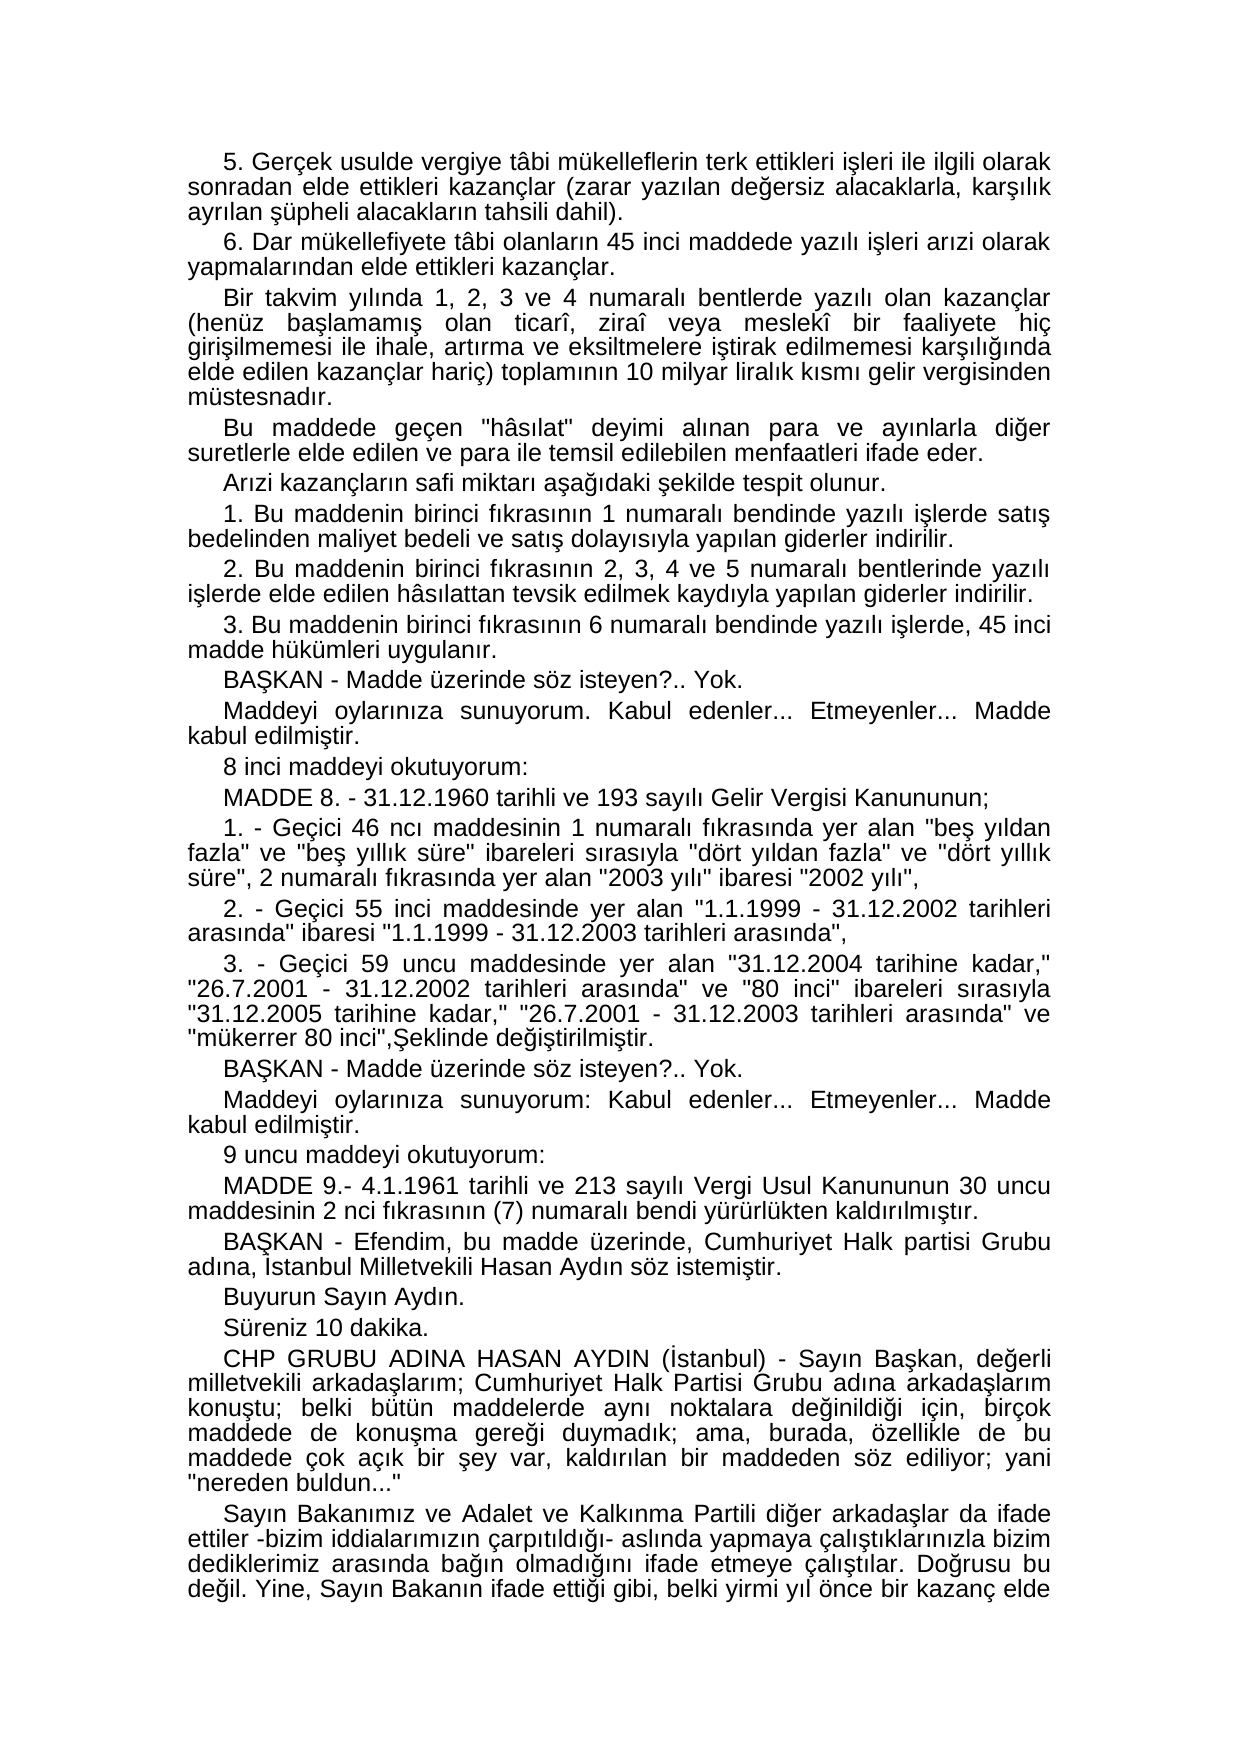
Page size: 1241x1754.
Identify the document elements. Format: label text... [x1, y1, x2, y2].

text MADDE 9.- 4.1.1961 tarihli ve 213 sayılı Vergi Usul Kanununun 30 uncu maddesinin 2 nci fıkrasının (7) numaralı bendi yürürlükten kaldırılmıştır. [187, 1175, 1053, 1224]
text Arızi kazançların safi miktarı aşağıdaki şekilde tespit olunur. [187, 472, 1053, 497]
text 5. Gerçek usulde vergiye tâbi mükelleflerin terk ettikleri işleri ile ilgili olarak sonradan elde ettikleri kazançlar (zarar yazılan değersiz alacaklarla, karşılık ayrılan şüpheli alacakların tahsili dahil). [187, 150, 1053, 225]
text 3. - Geçici 59 uncu maddesinde yer alan "31.12.2004 tarihine kadar," "26.7.2001 - 31.12.2002 tarihleri arasında" ve "80 inci" ibareleri sırasıyla "31.12.2005 tarihine kadar," "26.7.2001 - 31.12.2003 tarihleri arasında" ve "mükerrer 80 inci",Şeklinde değiştirilmiştir. [187, 953, 1053, 1052]
text 2. - Geçici 55 inci maddesinde yer alan "1.1.1999 - 31.12.2002 tarihleri arasında" ibaresi "1.1.1999 - 31.12.2003 tarihleri arasında", [187, 897, 1053, 947]
text 1. Bu maddenin birinci fıkrasının 1 numaralı bendinde yazılı işlerde satış bedelinden maliyet bedeli ve satış dolayısıyla yapılan giderler indirilir. [187, 503, 1053, 552]
text 3. Bu maddenin birinci fıkrasının 6 numaralı bendinde yazılı işlerde, 45 inci madde hükümleri uygulanır. [187, 614, 1053, 663]
text Maddeyi oylarınıza sunuyorum: Kabul edenler... Etmeyenler... Madde kabul edilmiştir. [187, 1088, 1053, 1138]
text CHP GRUBU ADINA HASAN AYDIN (İstanbul) - Sayın Başkan, değerli milletvekili arkadaşlarım; Cumhuriyet Halk Partisi Grubu adına arkadaşlarım konuştu; belki bütün maddelerde aynı noktalara değinildiği için, birçok maddede de konuşma gereği duymadık; ama, burada, özellikle de bu maddede çok açık bir şey var, kaldırılan bir maddeden söz ediliyor; yani "nereden buldun..." [187, 1347, 1053, 1496]
text BAŞKAN - Madde üzerinde söz isteyen?.. Yok. [187, 669, 1053, 694]
text BAŞKAN - Madde üzerinde söz isteyen?.. Yok. [187, 1058, 1053, 1083]
text 2. Bu maddenin birinci fıkrasının 2, 3, 4 ve 5 numaralı bentlerinde yazılı işlerde elde edilen hâsılattan tevsik edilmek kaydıyla yapılan giderler indirilir. [187, 558, 1053, 608]
text Buyurun Sayın Aydın. [187, 1286, 1053, 1311]
text MADDE 8. - 31.12.1960 tarihli ve 193 sayılı Gelir Vergisi Kanununun; [187, 786, 1053, 811]
text Bir takvim yılında 1, 2, 3 ve 4 numaralı bentlerde yazılı olan kazançlar (henüz başlamamış olan ticarî, ziraî veya meslekî bir faaliyete hiç girişilmemesi ile ihale, artırma ve eksiltmelere iştirak edilmemesi karşılığında elde edilen kazançlar hariç) toplamının 10 milyar liralık kısmı gelir vergisinden müstesnadır. [187, 286, 1053, 410]
text 6. Dar mükellefiyete tâbi olanların 45 inci maddede yazılı işleri arızi olarak yapmalarından elde ettikleri kazançlar. [187, 231, 1053, 281]
text Süreniz 10 dakika. [187, 1317, 1053, 1341]
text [187, 1502, 1053, 1602]
text Maddeyi oylarınıza sunuyorum. Kabul edenler... Etmeyenler... Madde kabul edilmiştir. [187, 700, 1053, 749]
text 8 inci maddeyi okutuyorum: [187, 755, 1053, 780]
text 9 uncu maddeyi okutuyorum: [187, 1144, 1053, 1169]
text BAŞKAN - Efendim, bu madde üzerinde, Cumhuriyet Halk partisi Grubu adına, İstanbul Milletvekili Hasan Aydın söz istemiştir. [187, 1230, 1053, 1280]
text 1. - Geçici 46 ncı maddesinin 1 numaralı fıkrasında yer alan "beş yıldan fazla" ve "beş yıllık süre" ibareleri sırasıyla "dört yıldan fazla" ve "dört yıllık süre", 2 numaralı fıkrasında yer alan "2003 yılı" ibaresi "2002 yılı", [187, 817, 1053, 891]
text Bu maddede geçen "hâsılat" deyimi alınan para ve ayınlarla diğer suretlerle elde edilen ve para ile temsil edilebilen menfaatleri ifade eder. [187, 416, 1053, 466]
